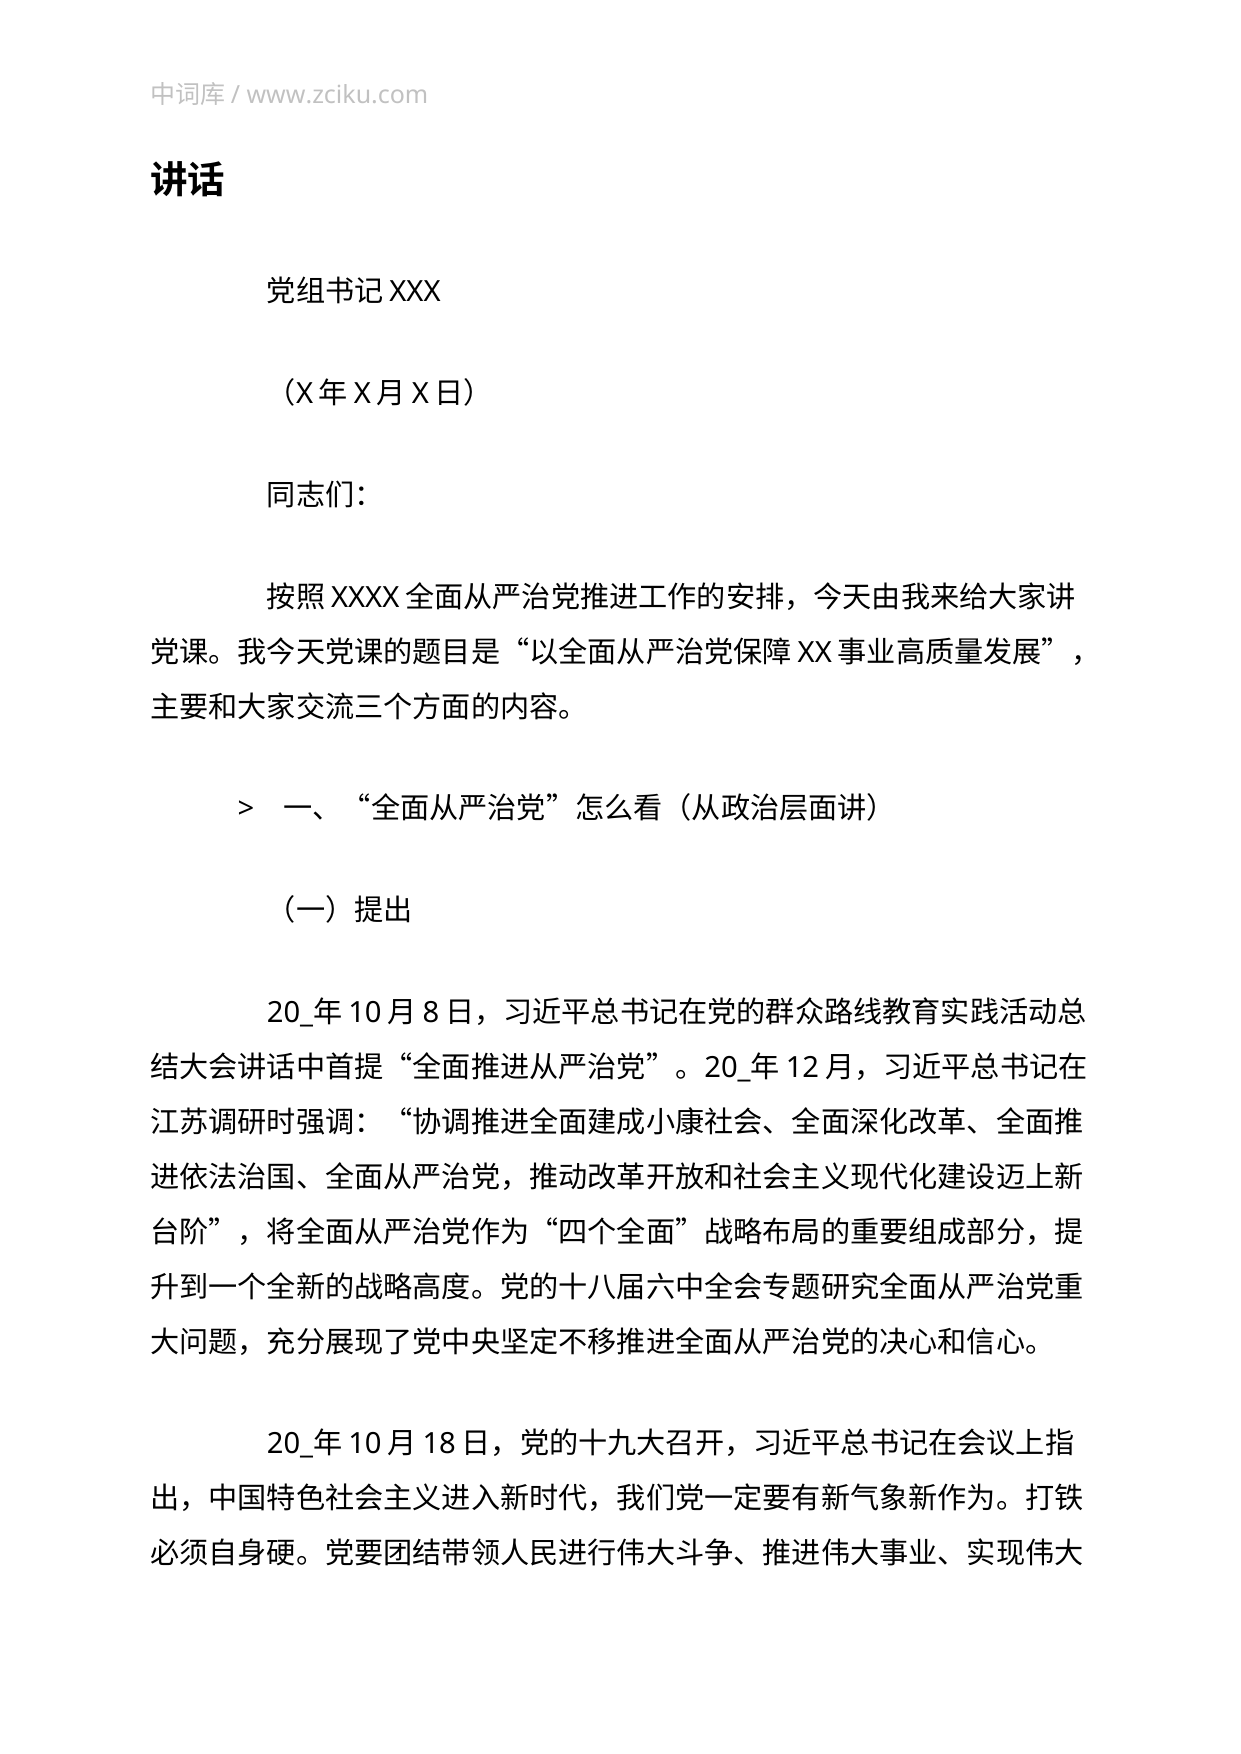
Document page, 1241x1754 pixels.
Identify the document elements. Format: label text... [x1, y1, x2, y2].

text （一）提出 [150, 887, 1090, 929]
text 党组书记XXX [150, 267, 1090, 310]
text 同志们： [150, 471, 1090, 514]
text 按照XXXX全面从严治党推进工作的安排，今天由我来给大家讲党课。我今天党课的题目是“以全面从严治党保障XX事业高质量发展”，主要和大家交流三个方面的内容。 [150, 573, 1090, 725]
text （X年X月X日） [150, 369, 1090, 412]
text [150, 150, 1090, 204]
text > 一、“全面从严治党”怎么看（从政治层面讲） [150, 785, 1090, 827]
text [150, 1420, 1090, 1572]
text 20_年10月8日，习近平总书记在党的群众路线教育实践活动总结大会讲话中首提“全面推进从严治党”。20_年12月，习近平总书记在江苏调研时强调：“协调推进全面建成小康社会、全面深化改革、全面推进依法治国、全面从严治党，推动改革开放和社会主义现代化建设迈上新台阶”，将全面从严治党作为“四个全面”战略布局的重要组成部分，提升到一个全新的战略高度。党的十八届六中全会专题研究全面从严治党重大问题，充分展现了党中央坚定不移推进全面从严治党的决心和信心。 [150, 989, 1090, 1361]
